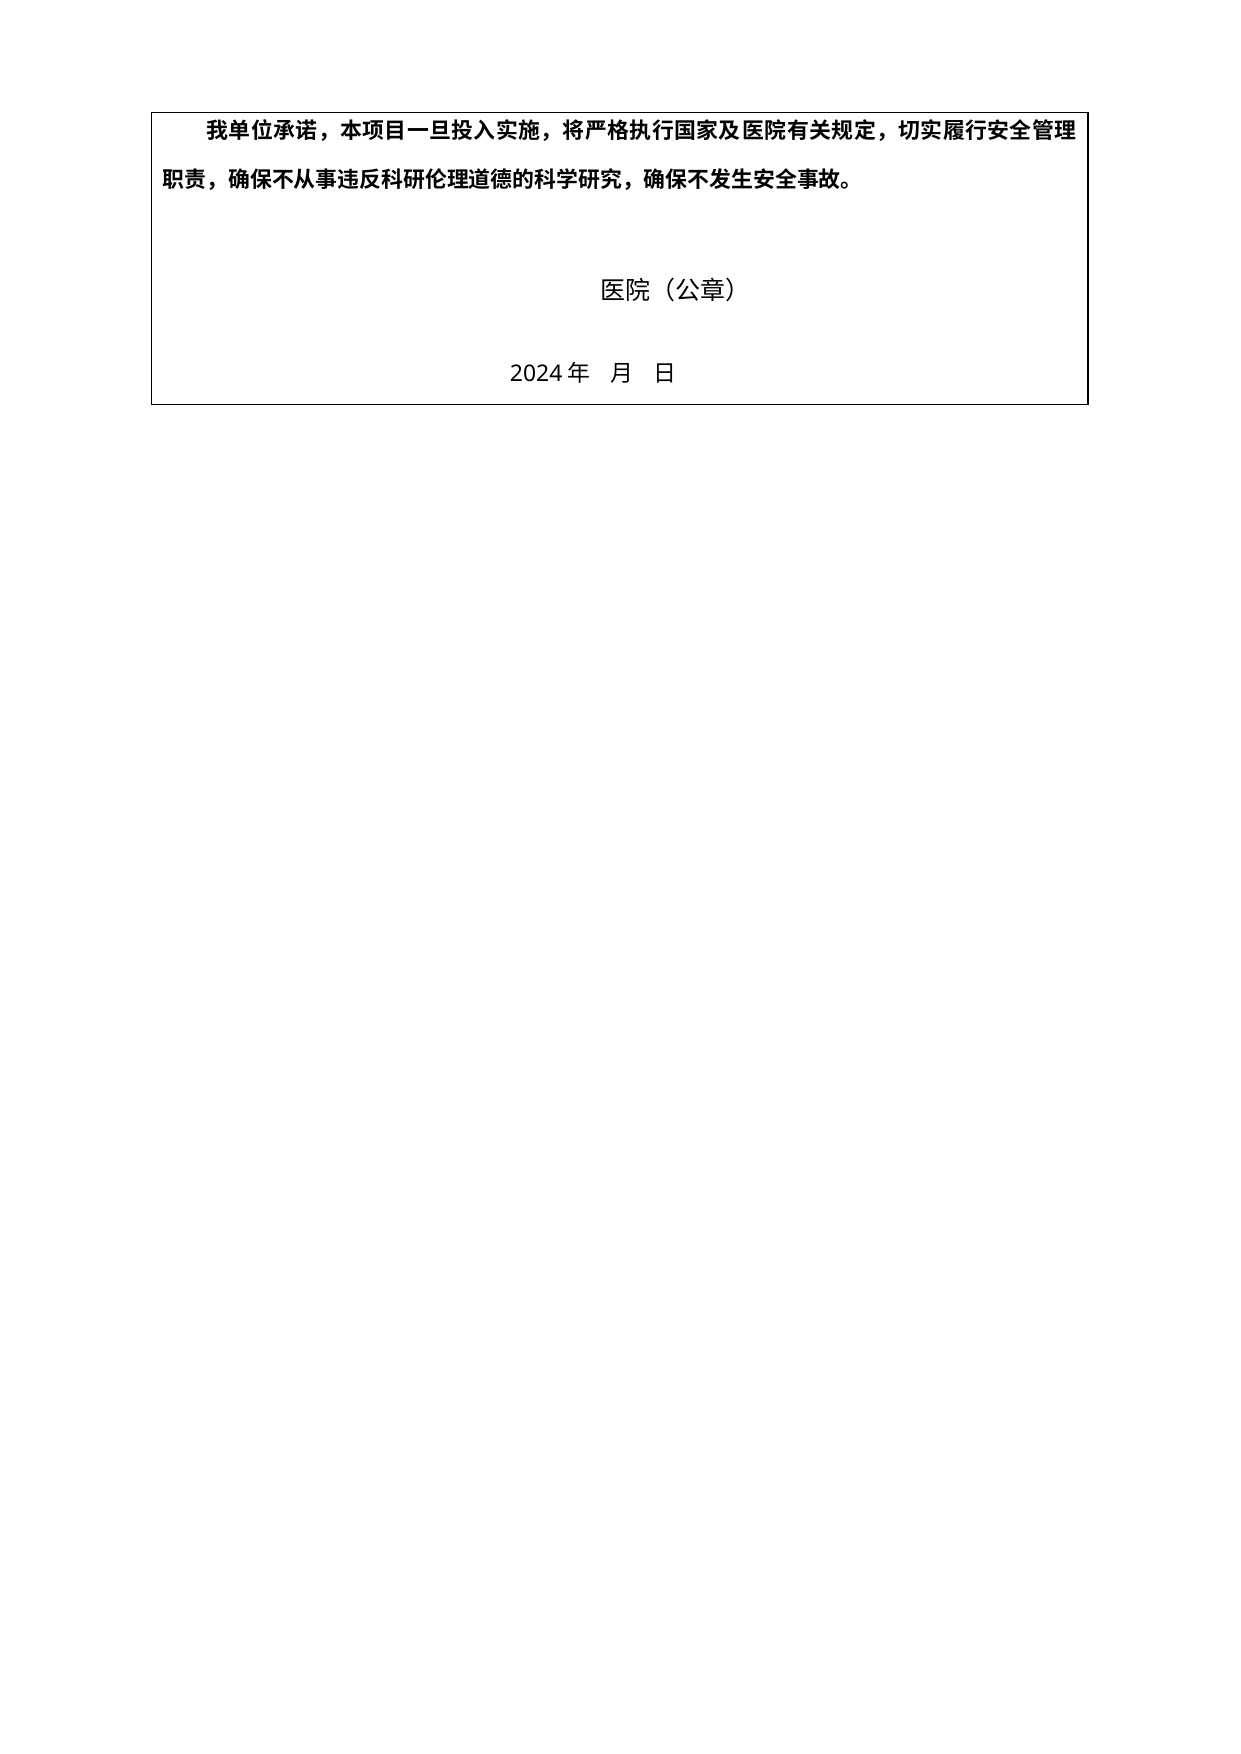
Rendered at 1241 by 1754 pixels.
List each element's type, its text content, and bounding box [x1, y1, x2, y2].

table_cell 我单位承诺，本项目一旦投入实施，将严格执行国家及医院有关规定，切实履行安全管理职责，确保不从事违反科研伦理道德的科学研究，确保不发生安全事故。 医院（公章） 2024年 月 日 [152, 113, 1087, 404]
